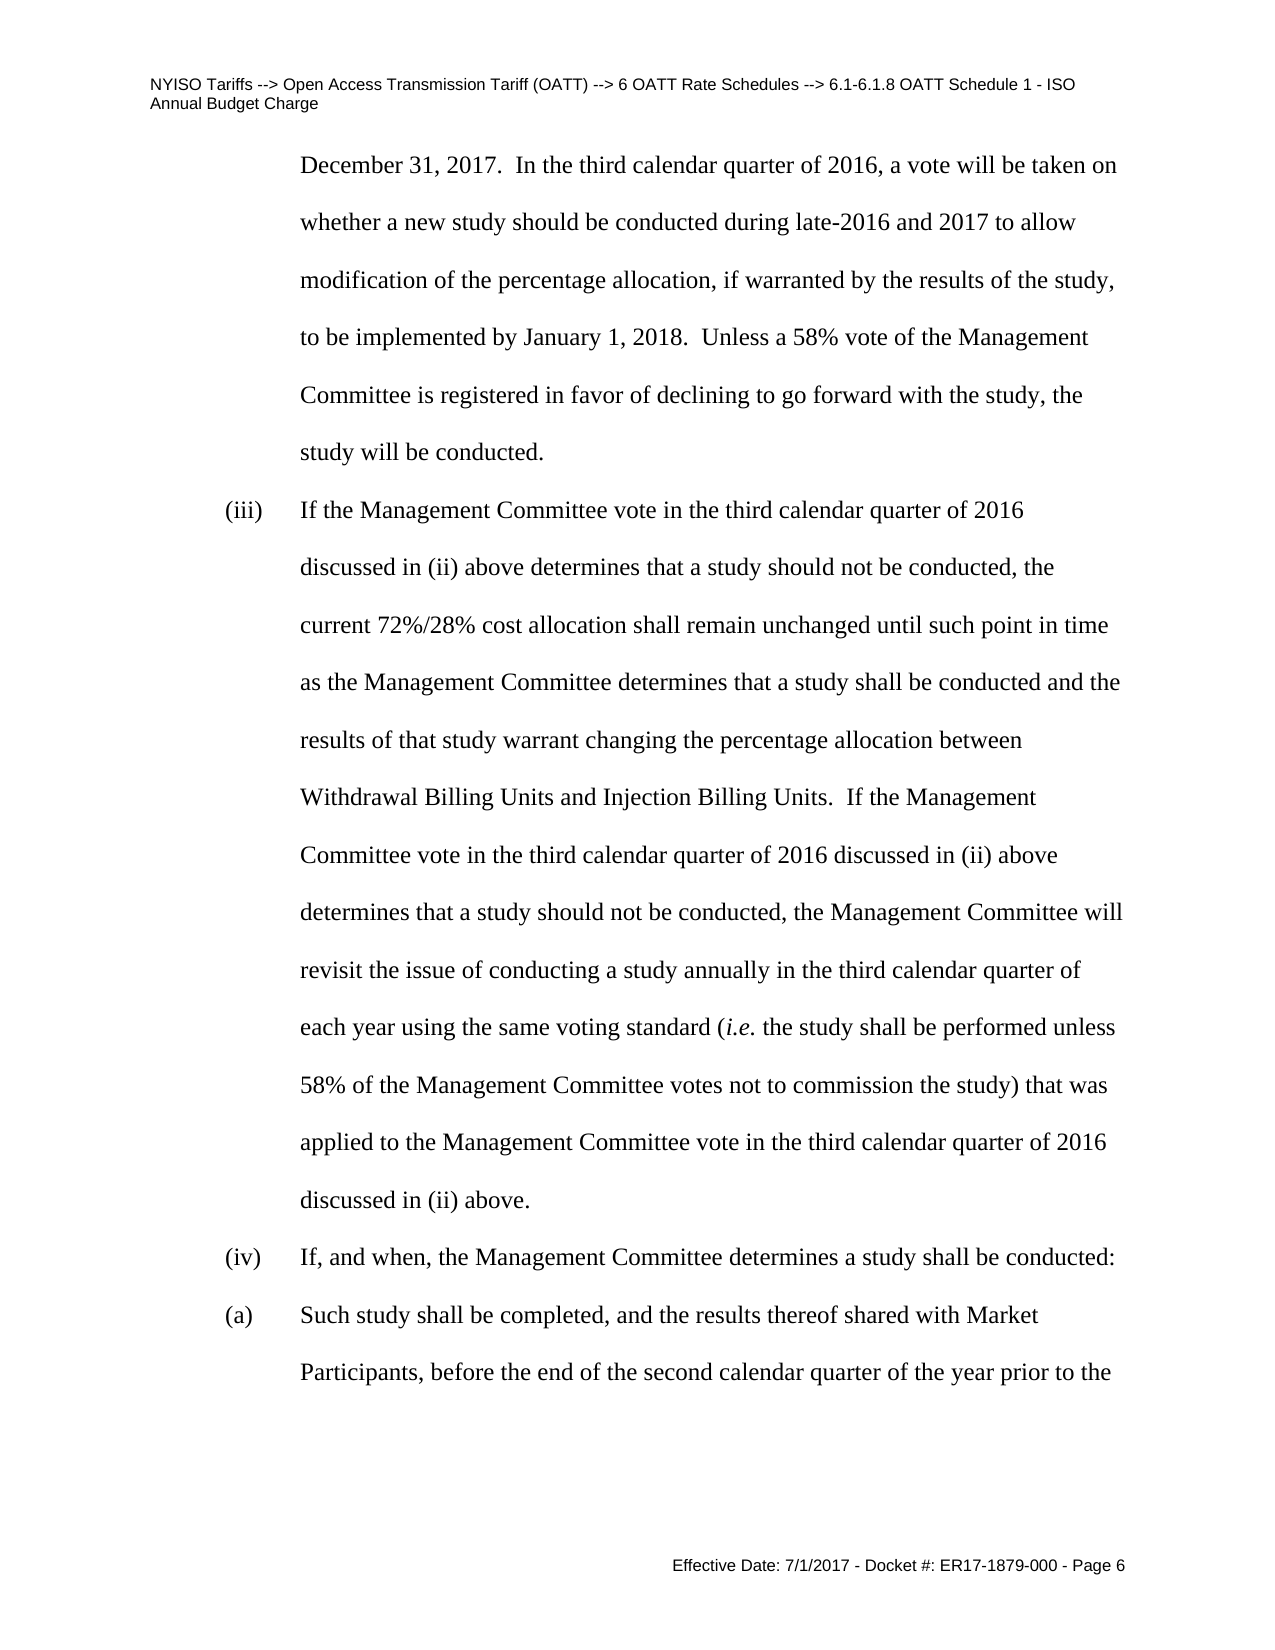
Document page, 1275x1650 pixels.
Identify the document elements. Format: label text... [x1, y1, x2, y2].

text (iv) If, and when, the Management Committee determines a study shall be conducted: [225, 1242, 1125, 1271]
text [225, 150, 1125, 466]
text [225, 1300, 1125, 1386]
text (iii) If the Management Committee vote in the third calendar quarter of 2016 discussed in (ii) above determines that a study should not be conducted, the current 72%/28% cost allocation shall remain unchanged until such point in time as the Management Committee determines that a study shall be conducted and the results of that study warrant changing the percentage allocation between Withdrawal Billing Units and Injection Billing Units. If the Management Committee vote in the third calendar quarter of 2016 discussed in (ii) above determines that a study should not be conducted, the Management Committee will revisit the issue of conducting a study annually in the third calendar quarter of each year using the same voting standard (i.e. the study shall be performed unless 58% of the Management Committee votes not to commission the study) that was applied to the Management Committee vote in the third calendar quarter of 2016 discussed in (ii) above. [225, 495, 1125, 1214]
